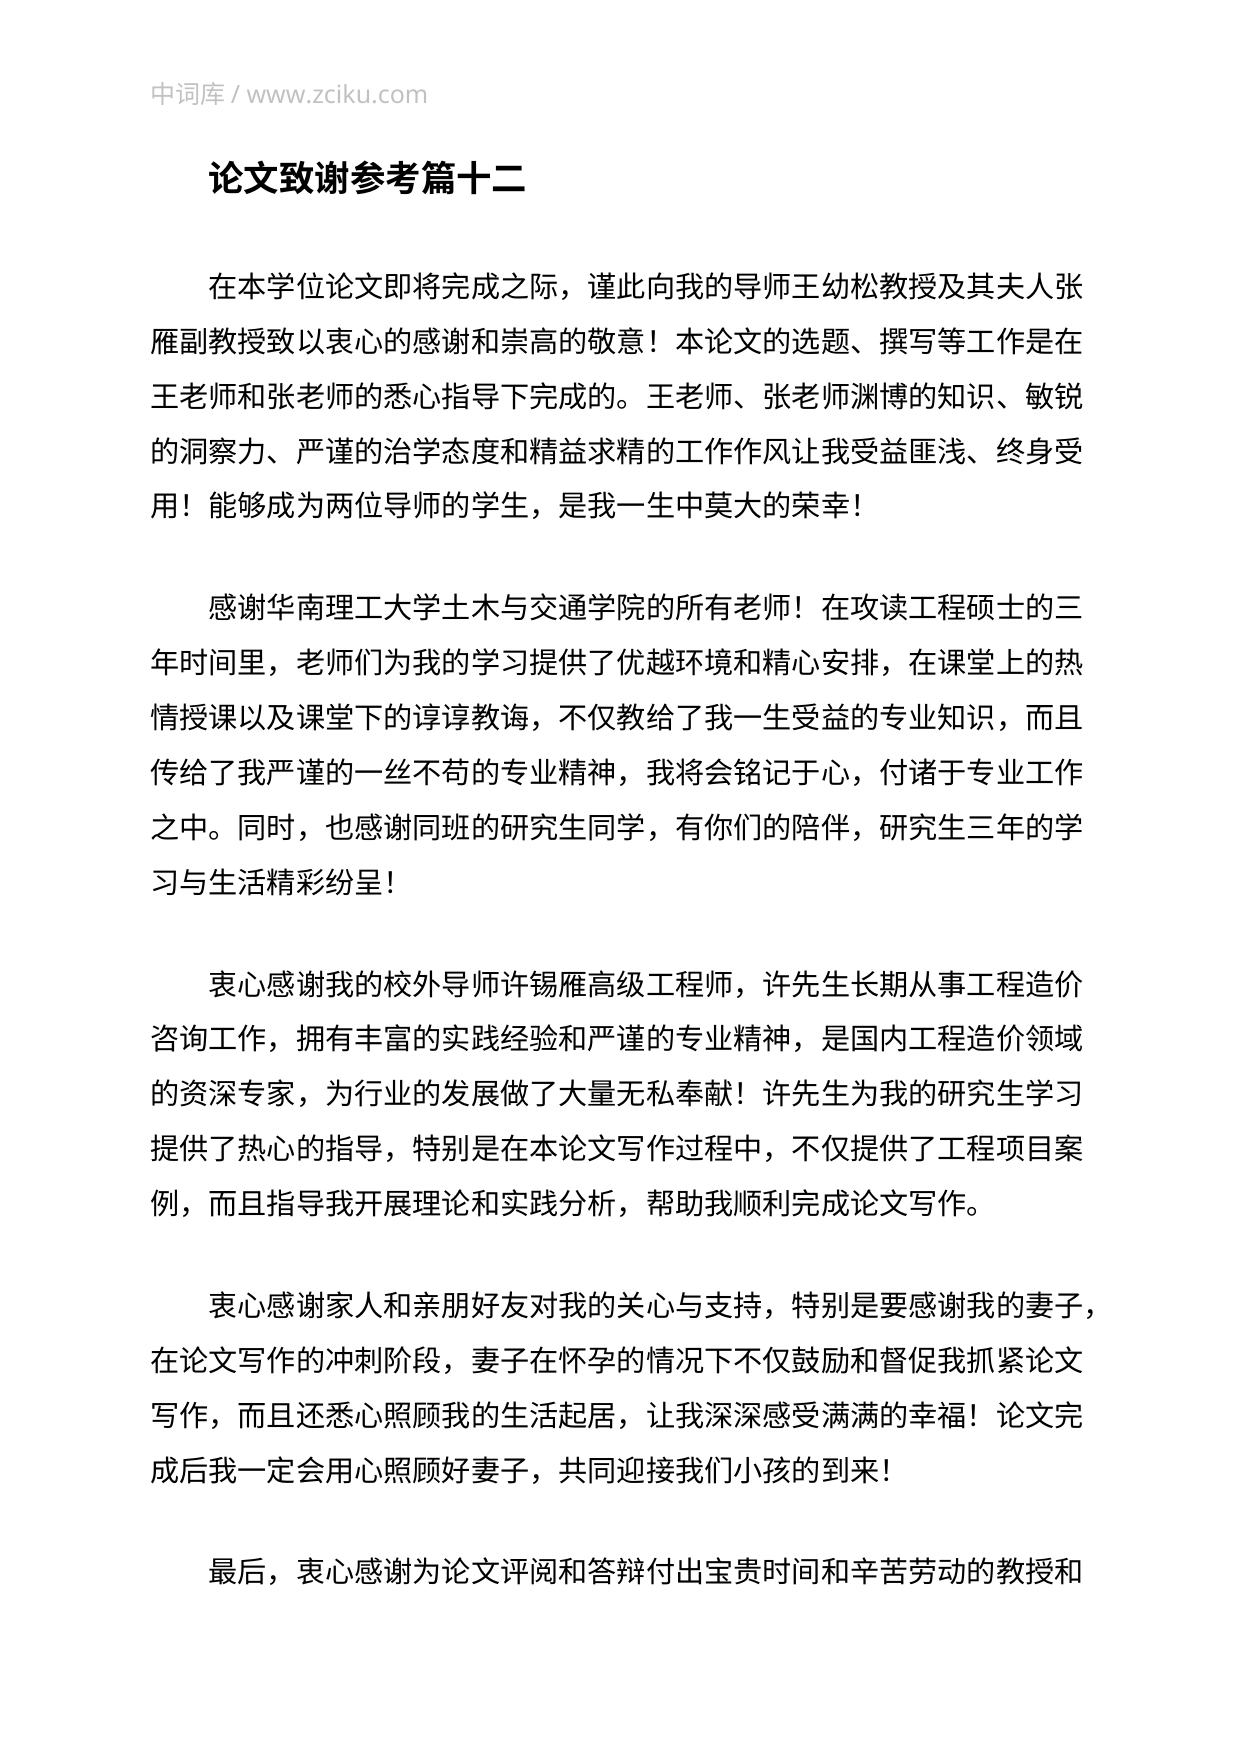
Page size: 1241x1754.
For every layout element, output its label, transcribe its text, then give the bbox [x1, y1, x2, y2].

text 感谢华南理工大学土木与交通学院的所有老师！在攻读工程硕士的三年时间里，老师们为我的学习提供了优越环境和精心安排，在课堂上的热情授课以及课堂下的谆谆教诲，不仅教给了我一生受益的专业知识，而且传给了我严谨的一丝不苟的专业精神，我将会铭记于心，付诸于专业工作之中。同时，也感谢同班的研究生同学，有你们的陪伴，研究生三年的学习与生活精彩纷呈！ [150, 585, 1090, 902]
text 衷心感谢我的校外导师许锡雁高级工程师，许先生长期从事工程造价咨询工作，拥有丰富的实践经验和严谨的专业精神，是国内工程造价领域的资深专家，为行业的发展做了大量无私奉献！许先生为我的研究生学习提供了热心的指导，特别是在本论文写作过程中，不仅提供了工程项目案例，而且指导我开展理论和实践分析，帮助我顺利完成论文写作。 [150, 961, 1090, 1223]
text 论文致谢参考篇十二 [150, 150, 1090, 201]
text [150, 1549, 1090, 1591]
text 衷心感谢家人和亲朋好友对我的关心与支持，特别是要感谢我的妻子，在论文写作的冲刺阶段，妻子在怀孕的情况下不仅鼓励和督促我抓紧论文写作，而且还悉心照顾我的生活起居，让我深深感受满满的幸福！论文完成后我一定会用心照顾好妻子，共同迎接我们小孩的到来！ [150, 1282, 1090, 1489]
text 在本学位论文即将完成之际，谨此向我的导师王幼松教授及其夫人张雁副教授致以衷心的感谢和崇高的敬意！本论文的选题、撰写等工作是在王老师和张老师的悉心指导下完成的。王老师、张老师渊博的知识、敏锐的洞察力、严谨的治学态度和精益求精的工作作风让我受益匪浅、终身受用！能够成为两位导师的学生，是我一生中莫大的荣幸！ [150, 263, 1090, 525]
